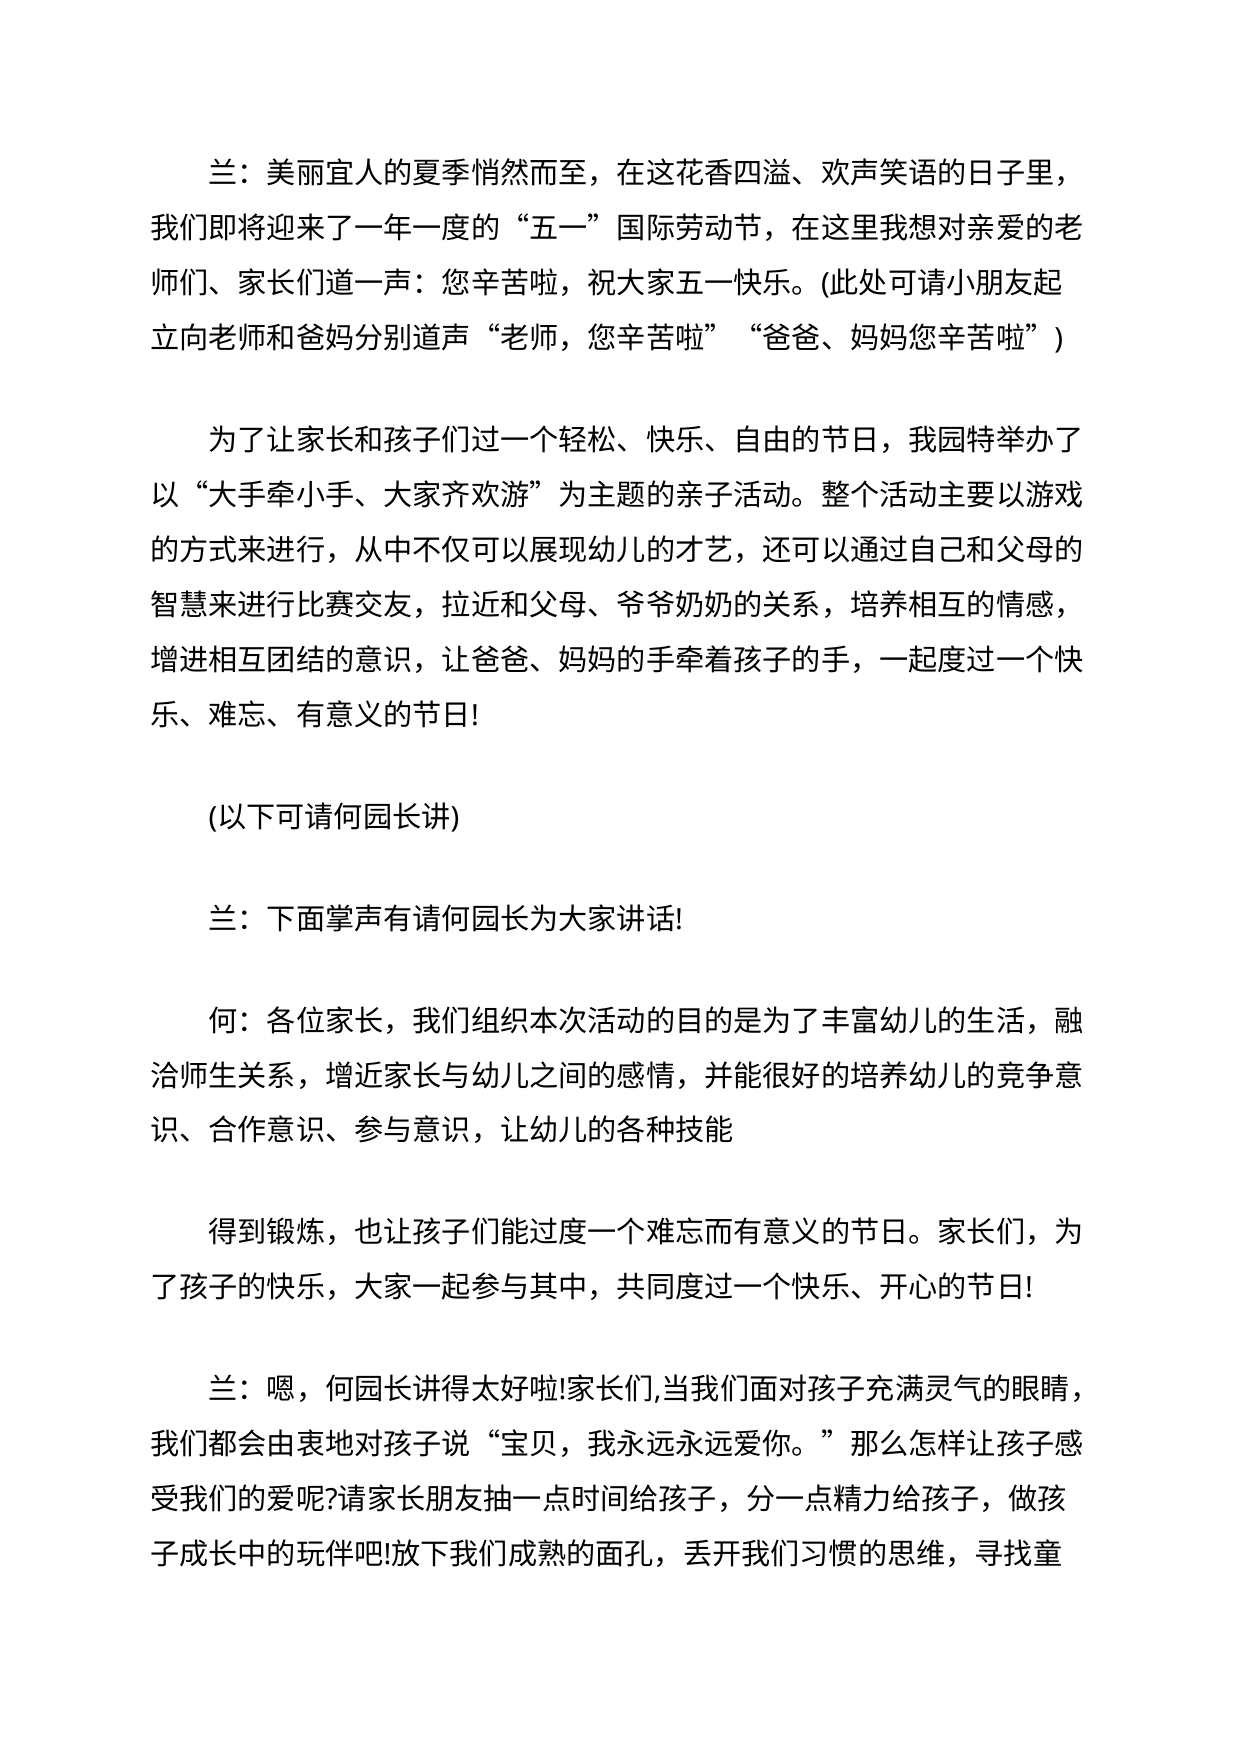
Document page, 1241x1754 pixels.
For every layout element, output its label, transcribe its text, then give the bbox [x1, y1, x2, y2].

text (以下可请何园长讲) [150, 793, 1090, 836]
text 兰：下面掌声有请何园长为大家讲话! [150, 895, 1090, 938]
text 兰：美丽宜人的夏季悄然而至，在这花香四溢、欢声笑语的日子里，我们即将迎来了一年一度的“五一”国际劳动节，在这里我想对亲爱的老师们、家长们道一声：您辛苦啦，祝大家五一快乐。(此处可请小朋友起立向老师和爸妈分别道声“老师，您辛苦啦”“爸爸、妈妈您辛苦啦”) [150, 150, 1090, 357]
text 得到锻炼，也让孩子们能过度一个难忘而有意义的节日。家长们，为了孩子的快乐，大家一起参与其中，共同度过一个快乐、开心的节日! [150, 1209, 1090, 1306]
text 为了让家长和孩子们过一个轻松、快乐、自由的节日，我园特举办了以“大手牵小手、大家齐欢游”为主题的亲子活动。整个活动主要以游戏的方式来进行，从中不仅可以展现幼儿的才艺，还可以通过自己和父母的智慧来进行比赛交友，拉近和父母、爷爷奶奶的关系，培养相互的情感，增进相互团结的意识，让爸爸、妈妈的手牵着孩子的手，一起度过一个快乐、难忘、有意义的节日! [150, 417, 1090, 734]
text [150, 1366, 1090, 1573]
text 何：各位家长，我们组织本次活动的目的是为了丰富幼儿的生活，融洽师生关系，增近家长与幼儿之间的感情，并能很好的培养幼儿的竞争意识、合作意识、参与意识，让幼儿的各种技能 [150, 997, 1090, 1149]
